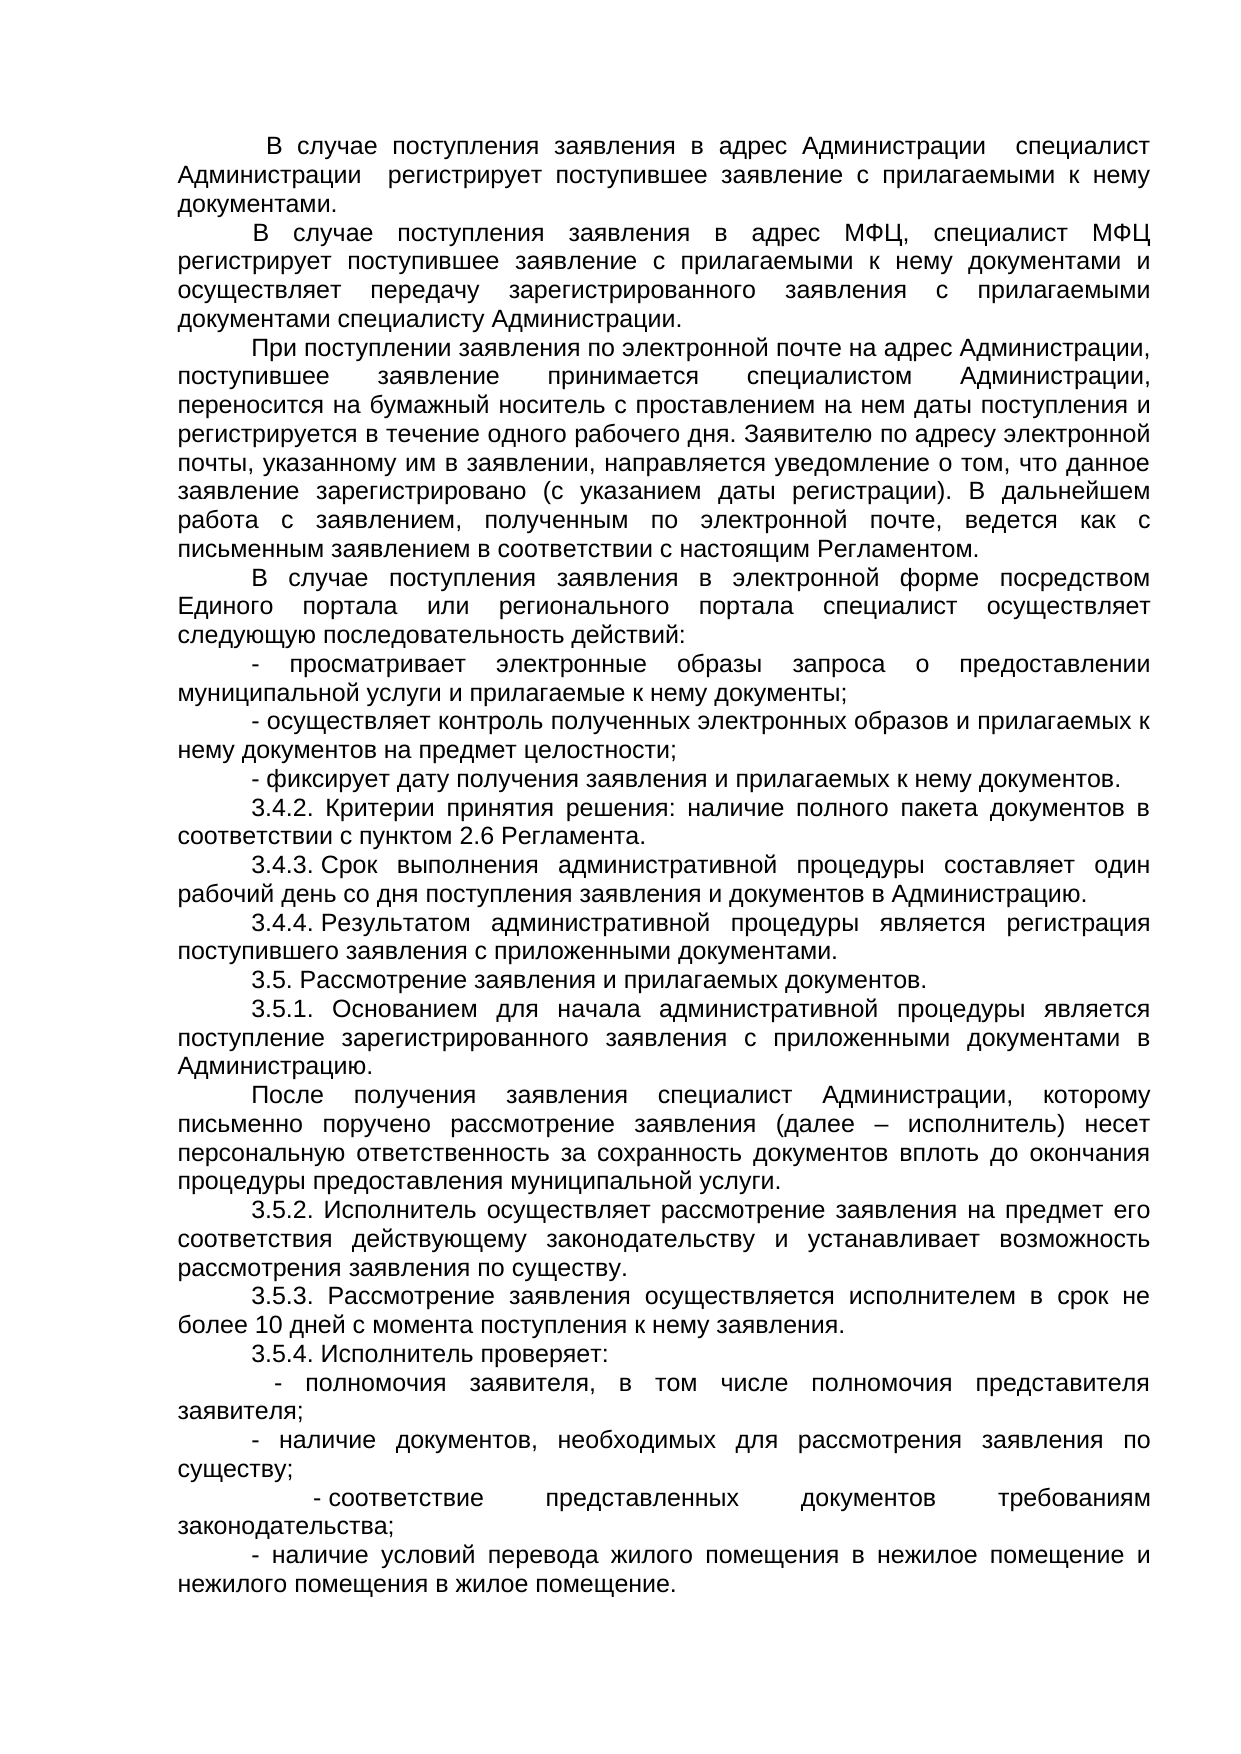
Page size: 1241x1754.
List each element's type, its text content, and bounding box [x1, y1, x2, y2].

text - соответствие представленных документов требованиям законодательства; [177, 1483, 1152, 1540]
text 3.5. Рассмотрение заявления и прилагаемых документов. [177, 965, 1152, 994]
text В случае поступления заявления в адрес МФЦ, специалист МФЦ регистрирует поступившее заявление с прилагаемыми к нему документами и осуществляет передачу зарегистрированного заявления с прилагаемыми документами специалисту Администрации. [177, 218, 1152, 333]
text - наличие условий перевода жилого помещения в нежилое помещение и нежилого помещения в жилое помещение. [177, 1540, 1152, 1598]
text 3.5.2. Исполнитель осуществляет рассмотрение заявления на предмет его соответствия действующему законодательству и устанавливает возможность рассмотрения заявления по существу. [177, 1195, 1152, 1281]
text 3.4.3. Срок выполнения административной процедуры составляет один рабочий день со дня поступления заявления и документов в Администрацию. [177, 850, 1152, 908]
text После получения заявления специалист Администрации, которому письменно поручено рассмотрение заявления (далее – исполнитель) несет персональную ответственность за сохранность документов вплоть до окончания процедуры предоставления муниципальной услуги. [177, 1080, 1152, 1195]
text - полномочия заявителя, в том числе полномочия представителя заявителя; [177, 1368, 1152, 1425]
text 3.4.4. Результатом административной процедуры является регистрация поступившего заявления с приложенными документами. [177, 908, 1152, 965]
text При поступлении заявления по электронной почте на адрес Администрации, поступившее заявление принимается специалистом Администрации, переносится на бумажный носитель с проставлением на нем даты поступления и регистрируется в течение одного рабочего дня. Заявителю по адресу электронной почты, указанному им в заявлении, направляется уведомление о том, что данное заявление зарегистрировано (с указанием даты регистрации). В дальнейшем работа с заявлением, полученным по электронной почте, ведется как с письменным заявлением в соответствии с настоящим Регламентом. [177, 333, 1152, 563]
text - просматривает электронные образы запроса о предоставлении муниципальной услуги и прилагаемые к нему документы; [177, 649, 1152, 706]
text - фиксирует дату получения заявления и прилагаемых к нему документов. [177, 764, 1152, 793]
text 3.4.2. Критерии принятия решения: наличие полного пакета документов в соответствии с пунктом 2.6 Регламента. [177, 793, 1152, 850]
text - осуществляет контроль полученных электронных образов и прилагаемых к нему документов на предмет целостности; [177, 706, 1152, 764]
text 3.5.4. Исполнитель проверяет: [177, 1339, 1152, 1368]
text 3.5.1. Основанием для начала административной процедуры является поступление зарегистрированного заявления с приложенными документами в Администрацию. [177, 994, 1152, 1080]
text - наличие документов, необходимых для рассмотрения заявления по существу; [177, 1425, 1152, 1483]
text 3.5.3. Рассмотрение заявления осуществляется исполнителем в срок не более 10 дней с момента поступления к нему заявления. [177, 1281, 1152, 1339]
text В случае поступления заявления в электронной форме посредством Единого портала или регионального портала специалист осуществляет следующую последовательность действий: [177, 563, 1152, 649]
text В случае поступления заявления в адрес Администрации специалист Администрации регистрирует поступившее заявление с прилагаемыми к нему документами. [177, 131, 1152, 218]
